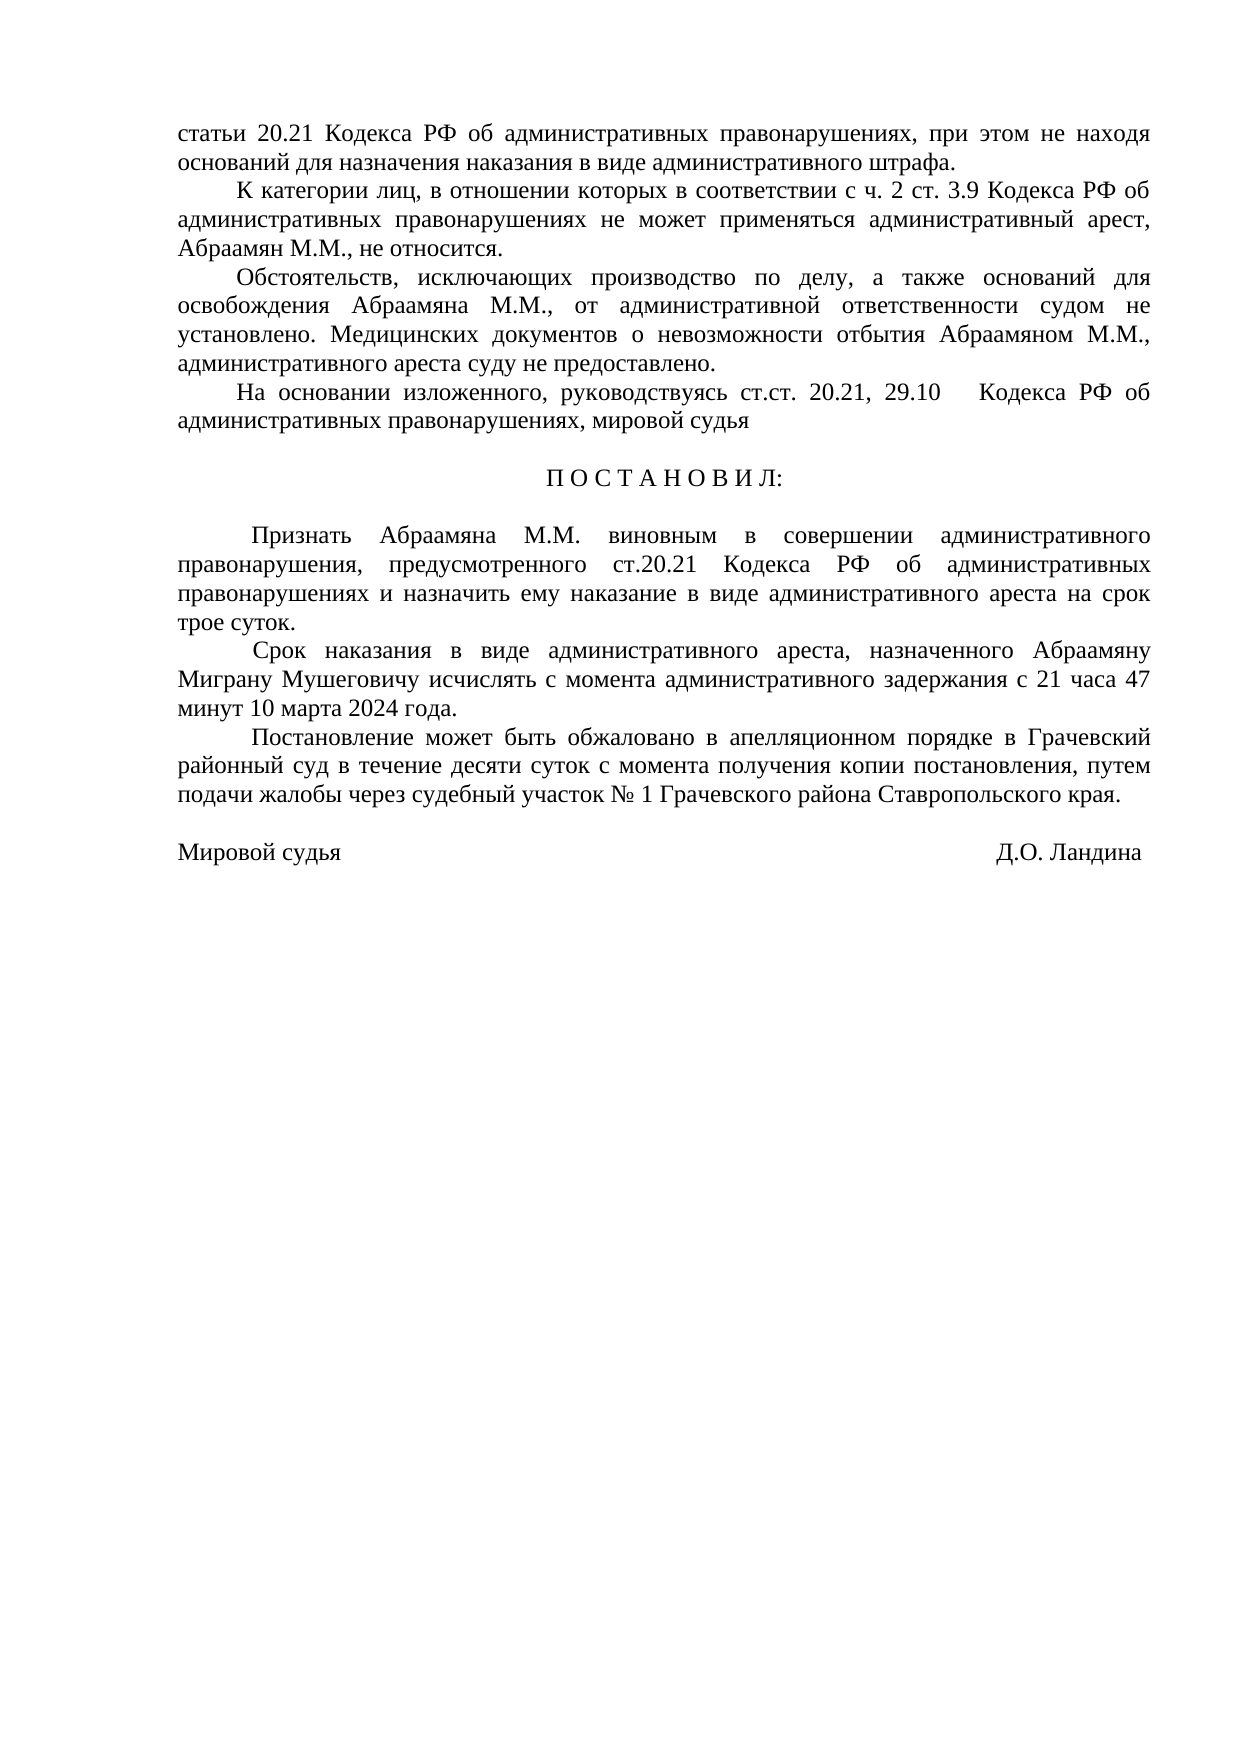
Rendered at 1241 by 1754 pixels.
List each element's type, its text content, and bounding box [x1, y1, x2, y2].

text Обстоятельств, исключающих производство по делу, а также оснований для освобождения Абраамяна М.М., от административной ответственности судом не установлено. Медицинских документов о невозможности отбытия Абраамяном М.М., административного ареста суду не предоставлено. [177, 262, 1152, 377]
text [177, 118, 1152, 176]
text Постановление может быть обжаловано в апелляционном порядке в Грачевский районный суд в течение десяти суток с момента получения копии постановления, путем подачи жалобы через судебный участок № 1 Грачевского района Ставропольского края. [177, 722, 1152, 808]
text На основании изложенного, руководствуясь ст.ст. 20.21, 29.10 Кодекса РФ об административных правонарушениях, мировой судья [177, 377, 1152, 434]
text К категории лиц, в отношении которых в соответствии с ч. 2 ст. 3.9 Кодекса РФ об административных правонарушениях не может применяться административный арест, Абраамян М.М., не относится. [177, 176, 1152, 262]
text Мировой судья Д.О. Ландина [177, 837, 1152, 866]
text Срок наказания в виде административного ареста, назначенного Абраамяну Миграну Мушеговичу исчислять с момента административного задержания с 21 часа 47 минут 10 марта 2024 года. [177, 636, 1152, 722]
text Признать Абраамяна М.М. виновным в совершении административного правонарушения, предусмотренного ст.20.21 Кодекса РФ об административных правонарушениях и назначить ему наказание в виде административного ареста на срок трое суток. [177, 521, 1152, 636]
text П О С Т А Н О В И Л: [177, 463, 1152, 492]
